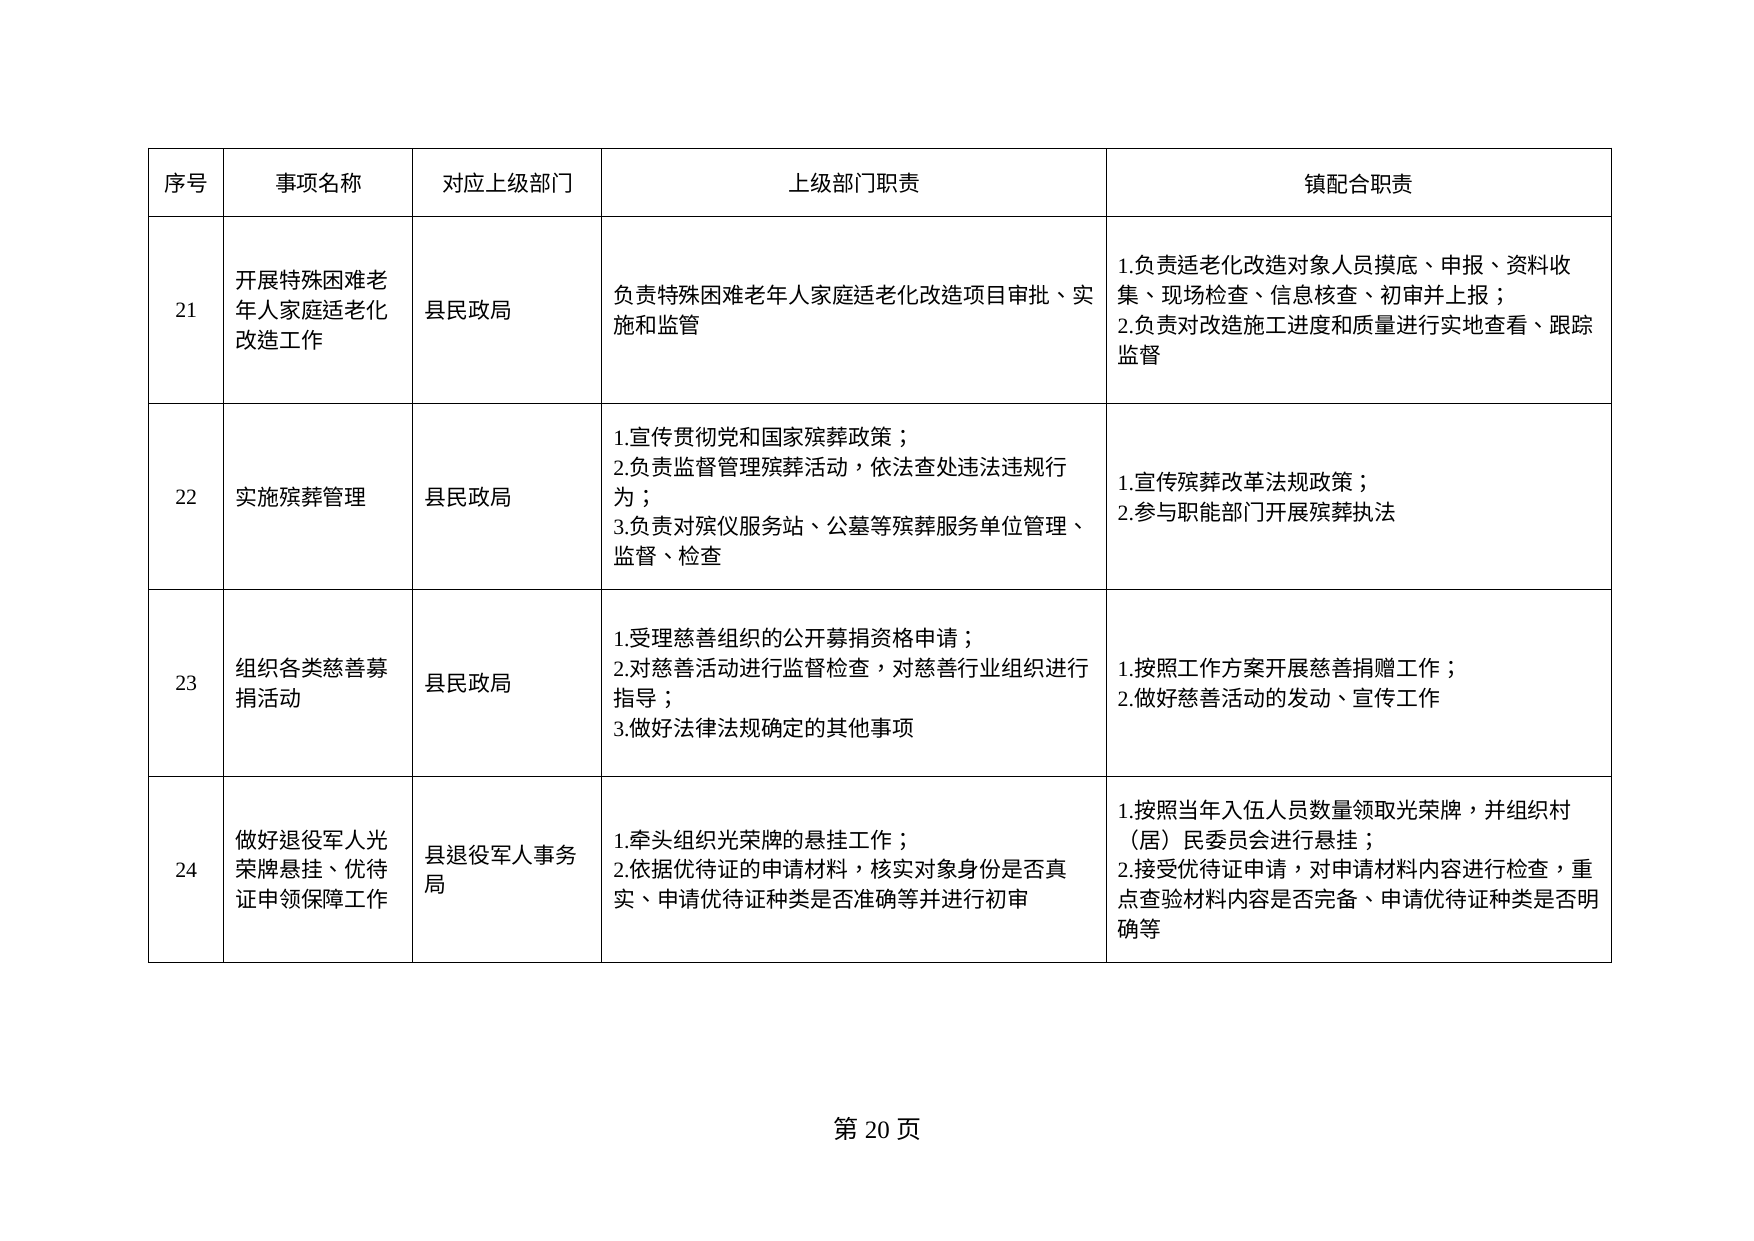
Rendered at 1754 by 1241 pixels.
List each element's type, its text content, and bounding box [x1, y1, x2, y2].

table_cell 开展特殊困难老年人家庭适老化改造工作 [224, 217, 412, 403]
table_cell 21 [149, 217, 223, 403]
table_cell 23 [149, 590, 223, 776]
table_cell 1.负责适老化改造对象人员摸底、申报、资料收集、现场检查、信息核查、初审并上报； 2.负责对改造施工进度和质量进行实地查看、跟踪监督 [1107, 217, 1611, 403]
table_cell 县民政局 [413, 217, 601, 403]
table_cell 1.牵头组织光荣牌的悬挂工作； 2.依据优待证的申请材料，核实对象身份是否真实、申请优待证种类是否准确等并进行初审 [602, 777, 1106, 962]
table_cell 县退役军人事务局 [413, 777, 601, 962]
table_header 序号 [149, 149, 223, 216]
table_cell 1.按照当年入伍人员数量领取光荣牌，并组织村（居）民委员会进行悬挂； 2.接受优待证申请，对申请材料内容进行检查，重点查验材料内容是否完备、申请优待证种类是否明确等 [1107, 777, 1611, 962]
table_cell 负责特殊困难老年人家庭适老化改造项目审批、实施和监管 [602, 217, 1106, 403]
table_header 镇配合职责 [1107, 149, 1611, 216]
table_cell 1.宣传殡葬改革法规政策； 2.参与职能部门开展殡葬执法 [1107, 404, 1611, 589]
table_cell 1.宣传贯彻党和国家殡葬政策； 2.负责监督管理殡葬活动，依法查处违法违规行为； 3.负责对殡仪服务站、公墓等殡葬服务单位管理、监督、检查 [602, 404, 1106, 589]
table_cell 县民政局 [413, 404, 601, 589]
table_header 对应上级部门 [413, 149, 601, 216]
table_cell 做好退役军人光荣牌悬挂、优待证申领保障工作 [224, 777, 412, 962]
table_cell 22 [149, 404, 223, 589]
table_cell 24 [149, 777, 223, 962]
table_header 事项名称 [224, 149, 412, 216]
table_cell 1.按照工作方案开展慈善捐赠工作； 2.做好慈善活动的发动、宣传工作 [1107, 590, 1611, 776]
table_cell 实施殡葬管理 [224, 404, 412, 589]
table_cell 县民政局 [413, 590, 601, 776]
table_header 上级部门职责 [602, 149, 1106, 216]
table_cell 组织各类慈善募捐活动 [224, 590, 412, 776]
table_cell 1.受理慈善组织的公开募捐资格申请； 2.对慈善活动进行监督检查，对慈善行业组织进行指导； 3.做好法律法规确定的其他事项 [602, 590, 1106, 776]
